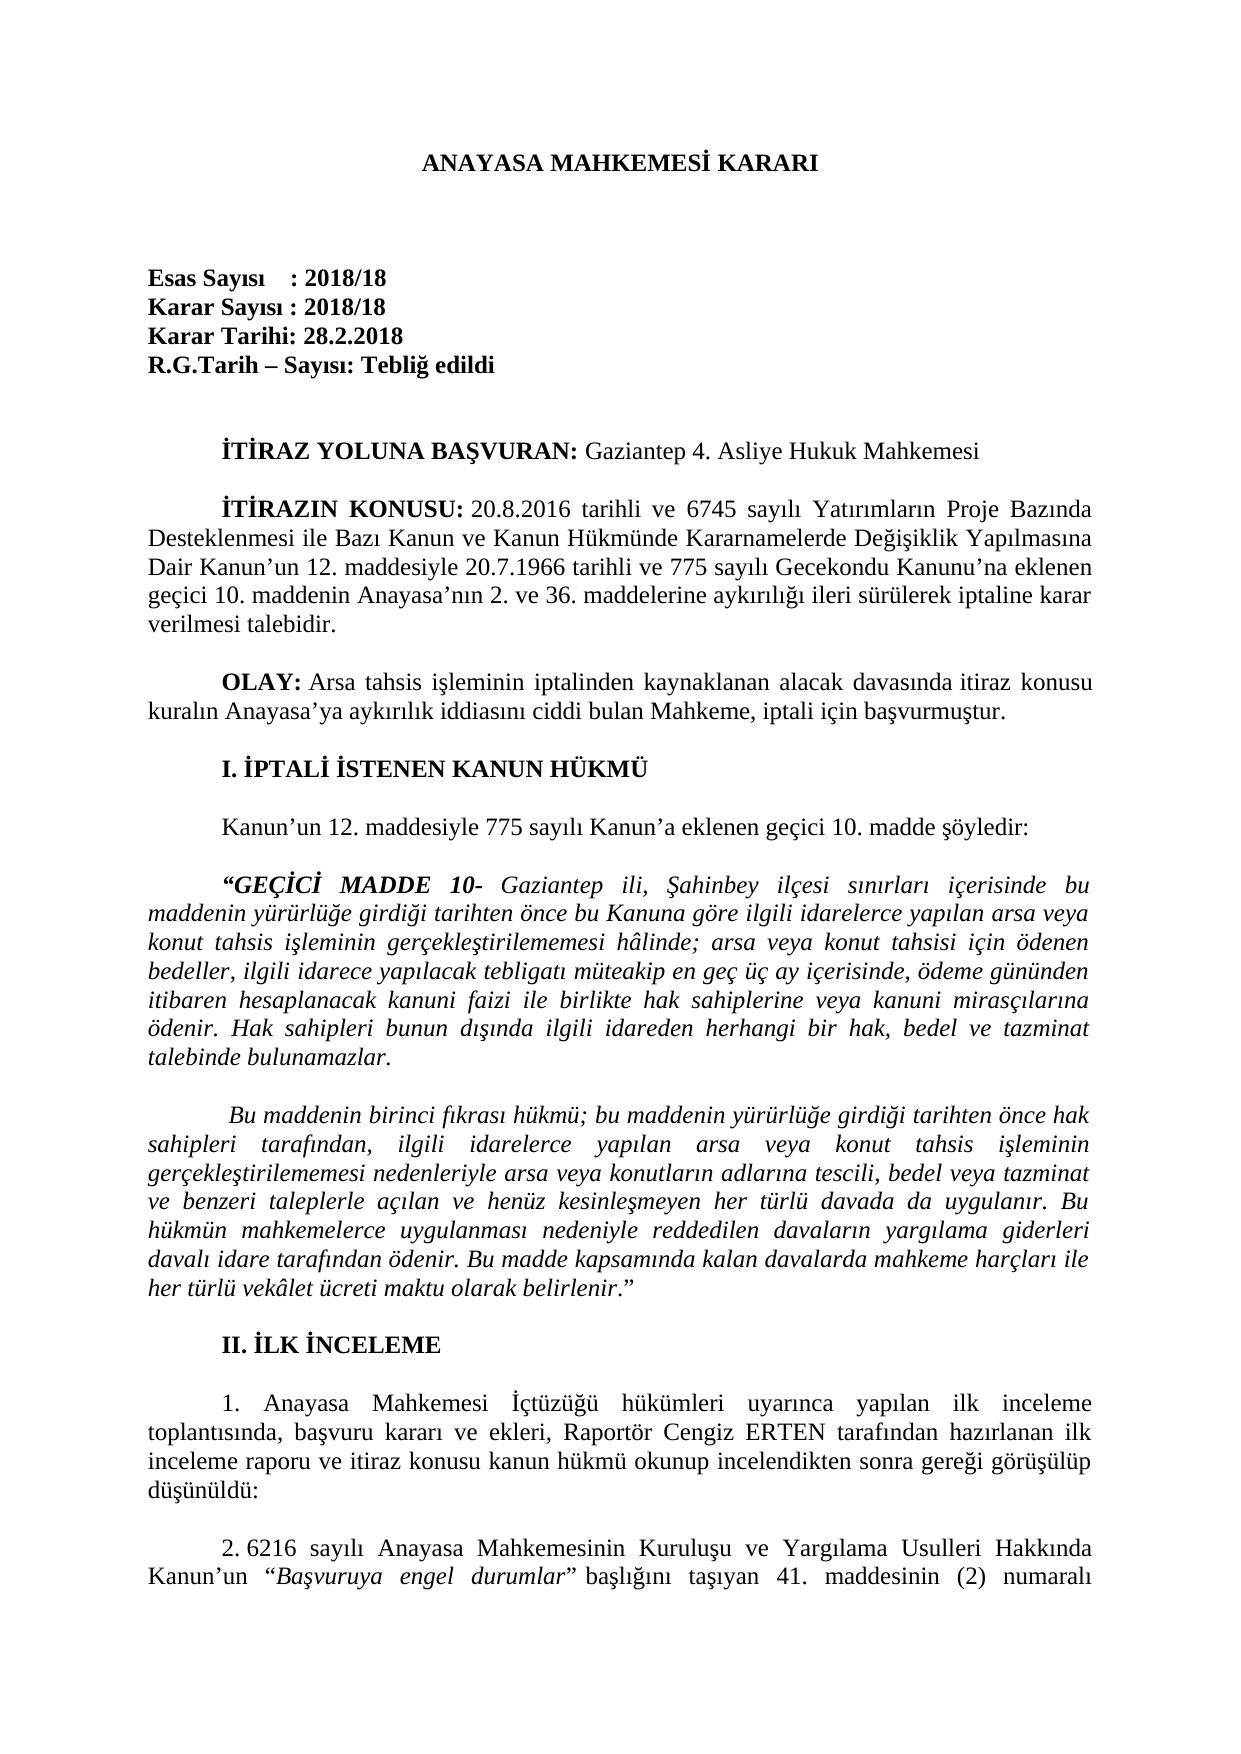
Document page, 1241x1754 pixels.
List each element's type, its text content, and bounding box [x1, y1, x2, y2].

text I. İPTALİ İSTENEN KANUN HÜKMÜ [148, 754, 1093, 783]
text Bu maddenin birinci fıkrası hükmü; bu maddenin yürürlüğe girdiği tarihten önce hak sahipleri tarafından, ilgili idarelerce yapılan arsa veya konut tahsis işleminin gerçekleştirilememesi nedenleriyle arsa veya konutların adlarına tescili, bedel veya tazminat ve benzeri taleplerle açılan ve henüz kesinleşmeyen her türlü davada da uygulanır. Bu hükmün mahkemelerce uygulanması nedeniyle reddedilen davaların yargılama giderleri davalı idare tarafından ödenir. Bu madde kapsamında kalan davalarda mahkeme harçları ile her türlü vekâlet ücreti maktu olarak belirlenir.” [148, 1100, 1093, 1301]
text Karar Sayısı : 2018/18 [148, 292, 1093, 321]
text İTİRAZIN KONUSU: 20.8.2016 tarihli ve 6745 sayılı Yatırımların Proje Bazında Desteklenmesi ile Bazı Kanun ve Kanun Hükmünde Kararnamelerde Değişiklik Yapılmasına Dair Kanun’un 12. maddesiyle 20.7.1966 tarihli ve 775 sayılı Gecekondu Kanunu’na eklenen geçici 10. maddenin Anayasa’nın 2. ve 36. maddelerine aykırılığı ileri sürülerek iptaline karar verilmesi talebidir. [148, 494, 1093, 638]
text R.G.Tarih – Sayısı: Tebliğ edildi [148, 350, 1093, 378]
text Esas Sayısı : 2018/18 [148, 263, 1093, 292]
text İTİRAZ YOLUNA BAŞVURAN: Gaziantep 4. Asliye Hukuk Mahkemesi [148, 436, 1093, 465]
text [148, 1533, 1093, 1590]
text II. İLK İNCELEME [148, 1331, 1093, 1359]
text OLAY: Arsa tahsis işleminin iptalinden kaynaklanan alacak davasında itiraz konusu kuralın Anayasa’ya aykırılık iddiasını ciddi bulan Mahkeme, iptali için başvurmuştur. [148, 667, 1093, 725]
text ANAYASA MAHKEMESİ KARARI [148, 148, 1093, 176]
text “GEÇİCİ MADDE 10- Gaziantep ili, Şahinbey ilçesi sınırları içerisinde bu maddenin yürürlüğe girdiği tarihten önce bu Kanuna göre ilgili idarelerce yapılan arsa veya konut tahsis işleminin gerçekleştirilememesi hâlinde; arsa veya konut tahsisi için ödenen bedeller, ilgili idarece yapılacak tebligatı müteakip en geç üç ay içerisinde, ödeme gününden itibaren hesaplanacak kanuni faizi ile birlikte hak sahiplerine veya kanuni mirasçılarına ödenir. Hak sahipleri bunun dışında ilgili idareden herhangi bir hak, bedel ve tazminat talebinde bulunamazlar. [148, 870, 1093, 1071]
text Karar Tarihi: 28.2.2018 [148, 321, 1093, 350]
text 1. Anayasa Mahkemesi İçtüzüğü hükümleri uyarınca yapılan ilk inceleme toplantısında, başvuru kararı ve ekleri, Raportör Cengiz ERTEN tarafından hazırlanan ilk inceleme raporu ve itiraz konusu kanun hükmü okunup incelendikten sonra gereği görüşülüp düşünüldü: [148, 1388, 1093, 1503]
text Kanun’un 12. maddesiyle 775 sayılı Kanun’a eklenen geçici 10. madde şöyledir: [148, 812, 1093, 841]
